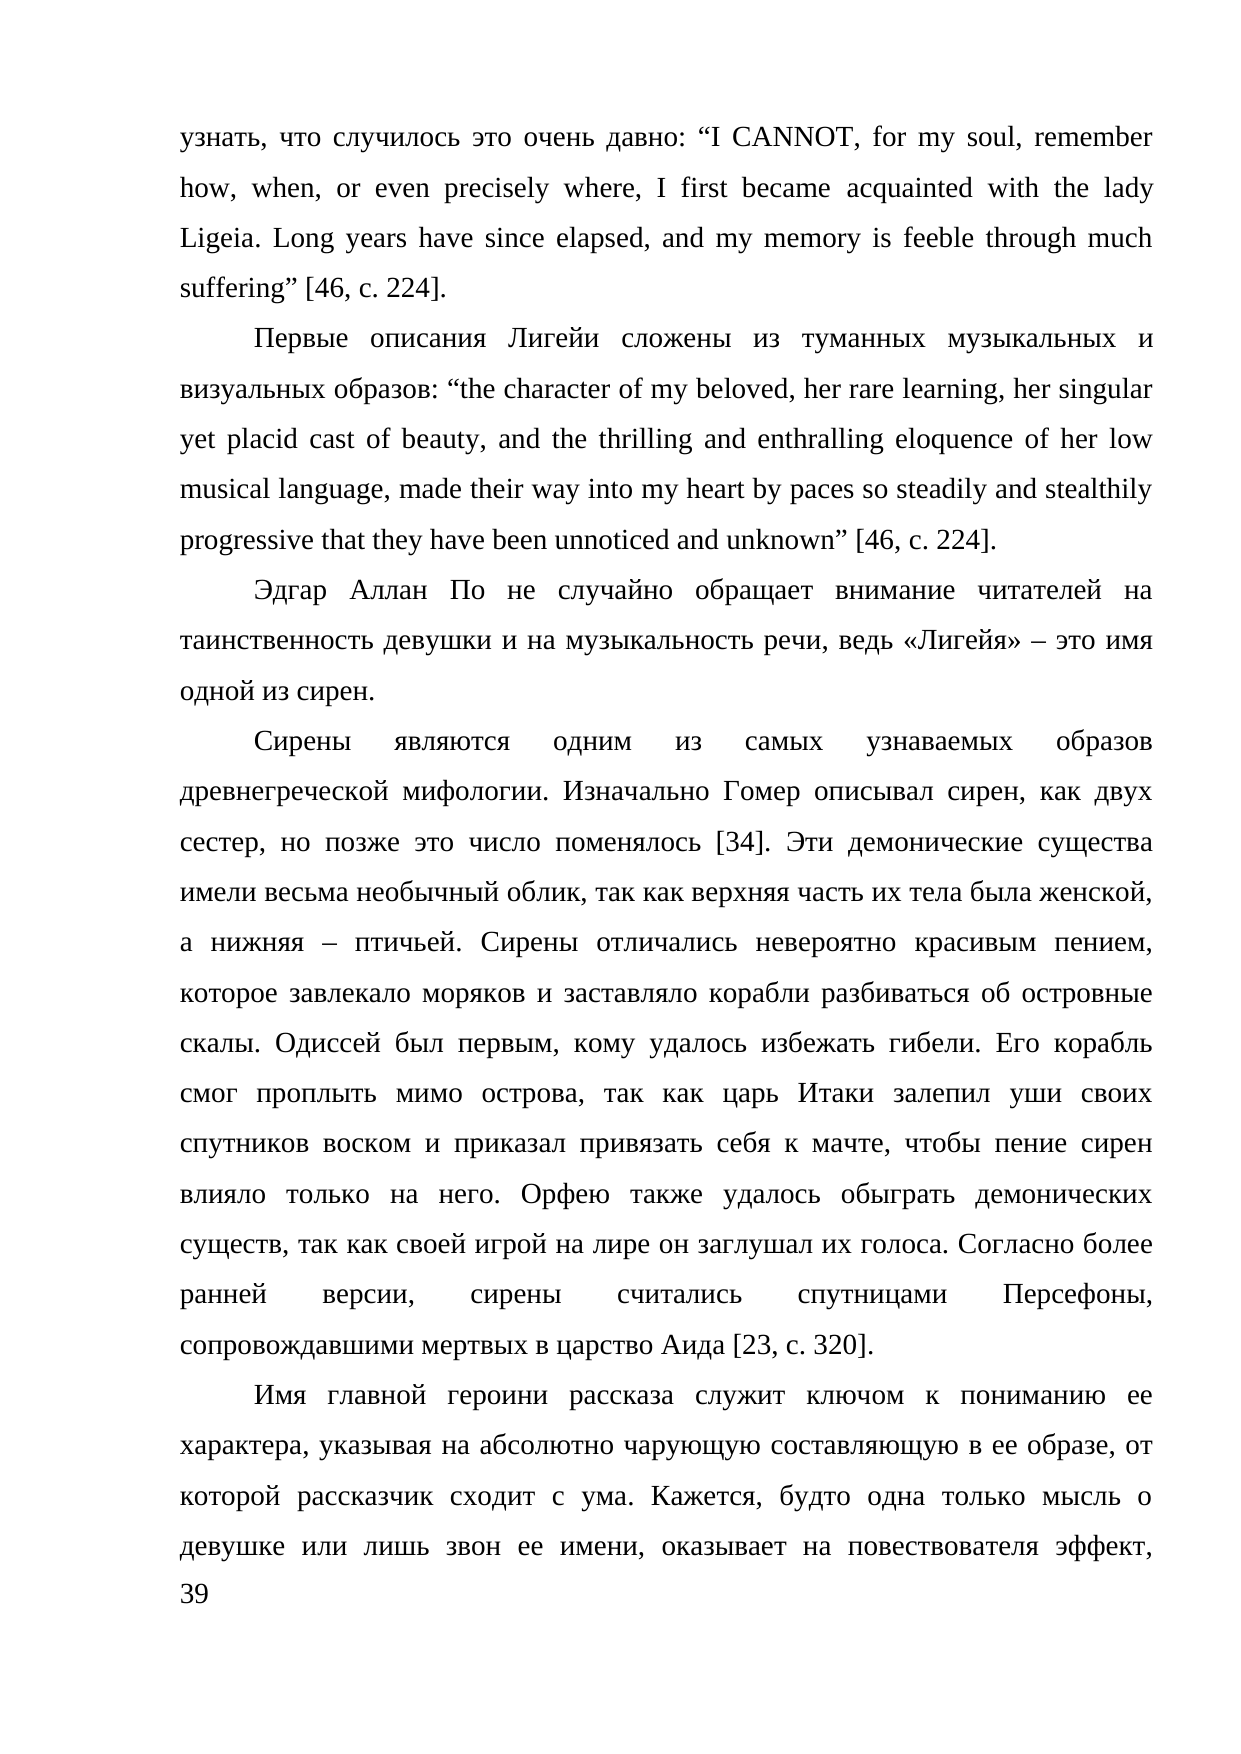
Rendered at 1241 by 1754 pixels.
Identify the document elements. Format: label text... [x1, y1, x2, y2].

text Сирены являются одним из самых узнаваемых образов древнегреческой мифологии. Изначально Гомер описывал сирен, как двух сестер, но позже это число поменялось [34]. Эти демонические существа имели весьма необычный облик, так как верхняя часть их тела была женской, а нижняя – птичьей. Сирены отличались невероятно красивым пением, которое завлекало моряков и заставляло корабли разбиваться об островные скалы. Одиссей был первым, кому удалось избежать гибели. Его корабль смог проплыть мимо острова, так как царь Итаки залепил уши своих спутников воском и приказал привязать себя к мачте, чтобы пение сирен влияло только на него. Орфею также удалось обыграть демонических существ, так как своей игрой на лире он заглушал их голоса. Согласно более ранней версии, сирены считались спутницами Персефоны, сопровождавшими мертвых в царство Аида [23, с. 320]. [179, 723, 1154, 1360]
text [179, 1377, 1154, 1562]
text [179, 119, 1154, 304]
text Эдгар Аллан По не случайно обращает внимание читателей на таинственность девушки и на музыкальность речи, ведь «Лигейя» – это имя одной из сирен. [179, 572, 1154, 706]
text Первые описания Лигейи сложены из туманных музыкальных и визуальных образов: “the character of my beloved, her rare learning, her singular yet placid cast of beauty, and the thrilling and enthralling eloquence of her low musical language, made their way into my heart by paces so steadily and stealthily progressive that they have been unnoticed and unknown” [46, с. 224]. [179, 321, 1154, 555]
